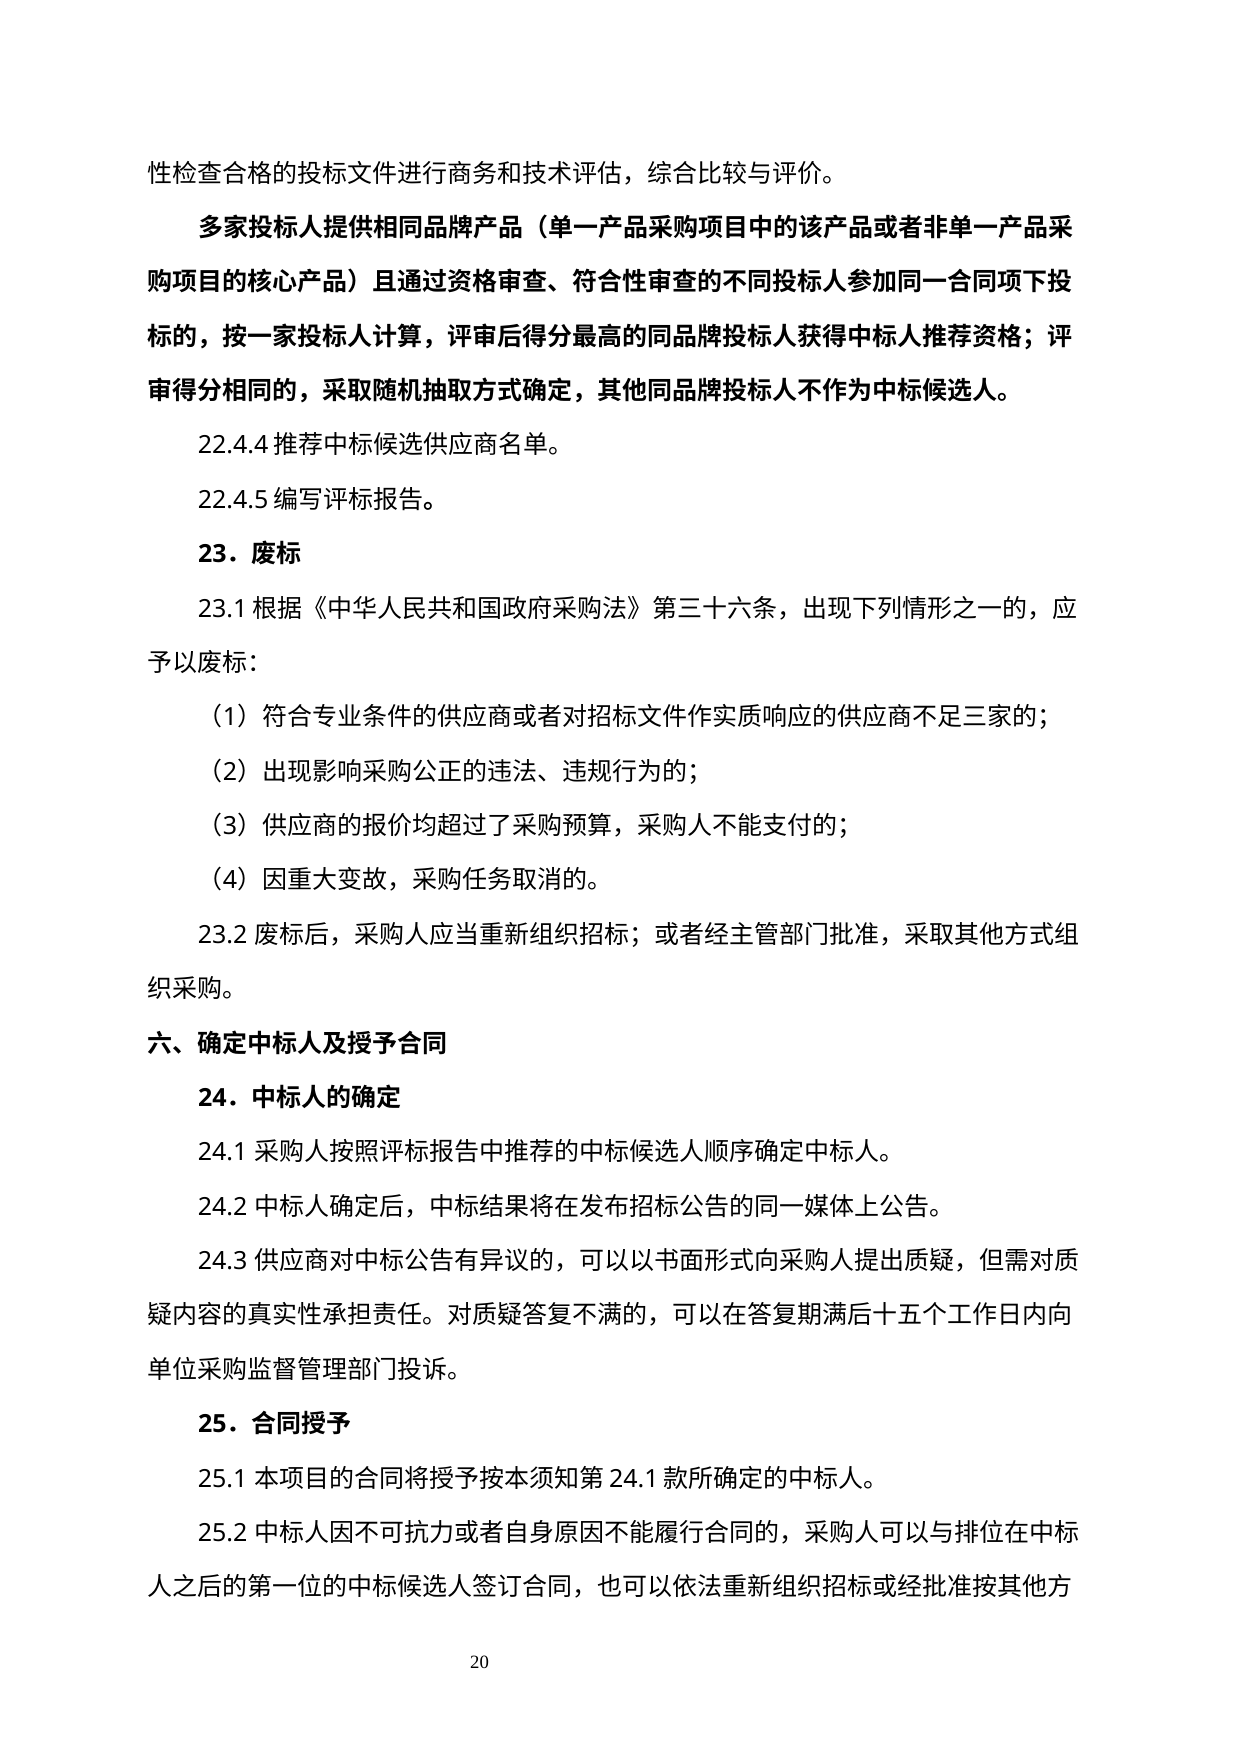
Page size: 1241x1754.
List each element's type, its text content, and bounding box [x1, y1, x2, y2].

text （4）因重大变故，采购任务取消的。 [148, 860, 1093, 896]
subtitle 六、确定中标人及授予合同 [148, 1023, 1093, 1059]
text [148, 1512, 1093, 1603]
text （1）符合专业条件的供应商或者对招标文件作实质响应的供应商不足三家的； [148, 697, 1093, 733]
text 23.1根据《中华人民共和国政府采购法》第三十六条，出现下列情形之一的，应予以废标： [148, 588, 1093, 679]
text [148, 153, 1093, 189]
text （2）出现影响采购公正的违法、违规行为的； [148, 751, 1093, 787]
text 25.1 本项目的合同将授予按本须知第24.1款所确定的中标人。 [148, 1458, 1093, 1494]
text 多家投标人提供相同品牌产品（单一产品采购项目中的该产品或者非单一产品采购项目的核心产品）且通过资格审查、符合性审查的不同投标人参加同一合同项下投标的，按一家投标人计算，评审后得分最高的同品牌投标人获得中标人推荐资格；评审得分相同的，采取随机抽取方式确定，其他同品牌投标人不作为中标候选人。 [148, 207, 1093, 407]
text 24.1 采购人按照评标报告中推荐的中标候选人顺序确定中标人。 [148, 1132, 1093, 1168]
text 22.4.4推荐中标候选供应商名单。 [148, 425, 1093, 461]
text 23.2 废标后，采购人应当重新组织招标；或者经主管部门批准，采取其他方式组织采购。 [148, 914, 1093, 1005]
text 24.3 供应商对中标公告有异议的，可以以书面形式向采购人提出质疑，但需对质疑内容的真实性承担责任。对质疑答复不满的，可以在答复期满后十五个工作日内向单位采购监督管理部门投诉。 [148, 1241, 1093, 1386]
text 24.2 中标人确定后，中标结果将在发布招标公告的同一媒体上公告。 [148, 1186, 1093, 1222]
text 23．废标 [148, 534, 1093, 570]
text 25．合同授予 [148, 1404, 1093, 1440]
text （3）供应商的报价均超过了采购预算，采购人不能支付的； [148, 806, 1093, 842]
text 22.4.5编写评标报告。 [148, 479, 1093, 516]
text 24．中标人的确定 [148, 1077, 1093, 1114]
